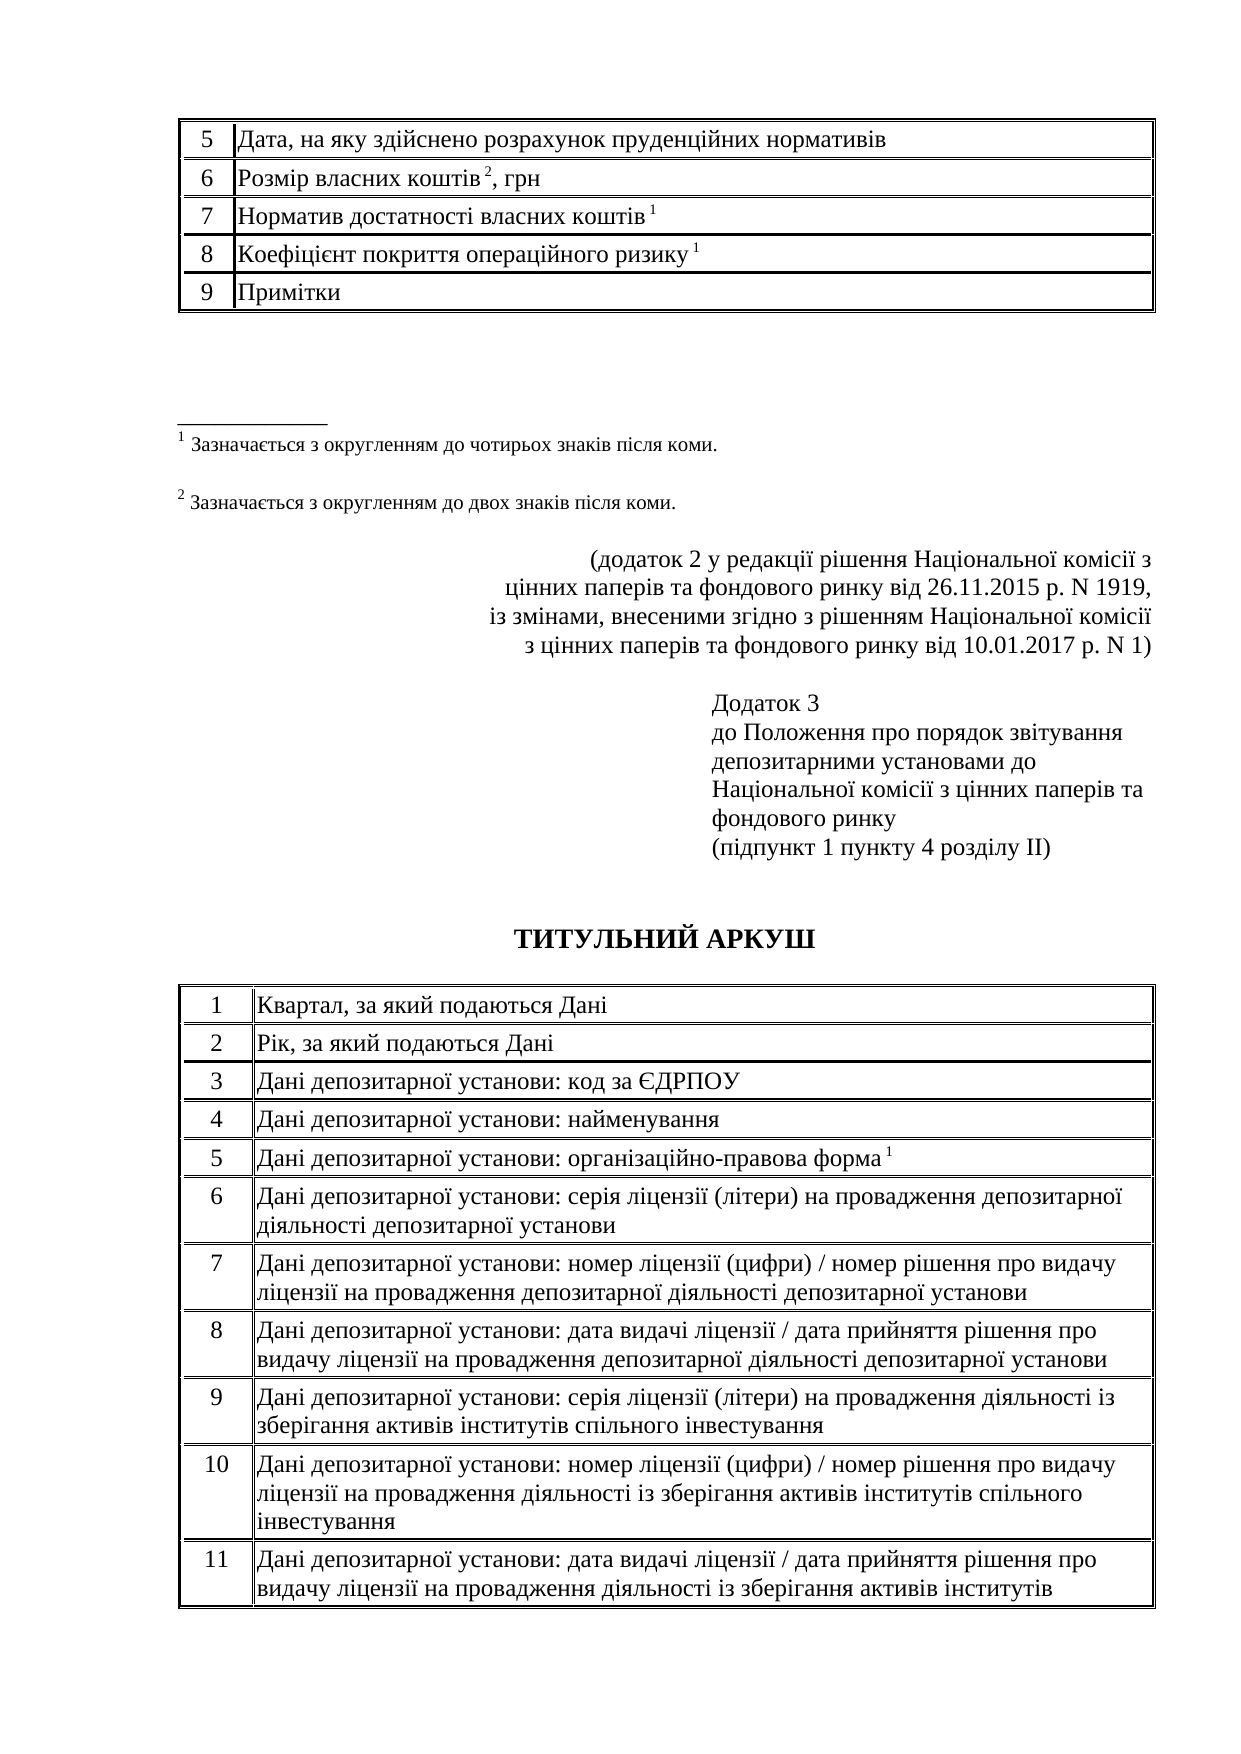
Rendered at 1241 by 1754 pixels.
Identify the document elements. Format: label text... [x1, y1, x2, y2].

table_cell Дані депозитарної установи: найменування [255, 1098, 1153, 1136]
table_cell 2 [180, 1022, 253, 1060]
table_cell 6 [181, 156, 233, 194]
table_cell Дані депозитарної установи: серія ліцензії (літери) на провадження діяльності із зберігання активів інститутів спільного інвестування [254, 1376, 1154, 1442]
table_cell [254, 1538, 1153, 1605]
table_cell Розмір власних коштів 2, грн [236, 156, 1153, 194]
table_cell Дані депозитарної установи: організаційно-правова форма 1 [255, 1136, 1153, 1174]
table_cell Норматив достатності власних коштів 1 [236, 195, 1153, 233]
table_cell 10 [181, 1443, 252, 1538]
table_cell Рік, за який подаються Дані [254, 1022, 1154, 1060]
table_cell Примітки [234, 271, 1152, 309]
table_cell 6 [181, 1175, 252, 1242]
table_cell Дані депозитарної установи: серія ліцензії (літери) на провадження депозитарної діяльності депозитарної установи [255, 1175, 1153, 1242]
subtitle ТИТУЛЬНИЙ АРКУШ [177, 922, 1152, 954]
text ____________ 1 Зазначається з округленням до чотирьох знаків після коми. [177, 399, 1152, 457]
table_cell Дані депозитарної установи: номер ліцензії (цифри) / номер рішення про видачу ліцензії на провадження депозитарної діяльності депозитарної установи [254, 1242, 1154, 1308]
table_header Додаток 3 до Положення про порядок звітування депозитарними установами до Національної комісії з цінних паперів та фондового ринку (підпункт 1 пункту 4 розділу II) [709, 685, 1147, 864]
table_cell Дані депозитарної установи: дата видачі ліцензії / дата прийняття рішення про видачу ліцензії на провадження депозитарної діяльності депозитарної установи [255, 1309, 1153, 1376]
table_cell 11 [181, 1538, 253, 1605]
table_cell 7 [181, 195, 233, 233]
table_header Квартал, за який подаються Дані [254, 987, 1152, 1022]
table_cell 9 [180, 1376, 253, 1442]
table_cell 4 [181, 1098, 252, 1136]
table_header 1 [181, 987, 253, 1022]
table_cell 5 [181, 122, 234, 156]
table_cell 8 [180, 233, 233, 271]
table_cell Дані депозитарної установи: номер ліцензії (цифри) / номер рішення про видачу ліцензії на провадження діяльності із зберігання активів інститутів спільного інвестування [255, 1443, 1153, 1538]
table_cell Коефіцієнт покриття операційного ризику 1 [236, 233, 1154, 271]
table_cell 9 [181, 271, 234, 309]
table_cell Дані депозитарної установи: код за ЄДРПОУ [255, 1060, 1152, 1098]
table_cell 3 [181, 1060, 252, 1098]
table_cell 5 [181, 1136, 252, 1174]
text (додаток 2 у редакції рішення Національної комісії з цінних паперів та фондового ринку від 26.11.2015 р. N 1919, із змінами, внесеними згідно з рішенням Національної комісії з цінних паперів та фондового ринку від 10.01.2017 р. N 1) [177, 544, 1152, 659]
table_cell 7 [180, 1242, 253, 1308]
table_cell Дата, на яку здійснено розрахунок пруденційних нормативів [234, 122, 1152, 156]
text 2 Зазначається з округленням до двох знаків після коми. [177, 486, 1152, 514]
table_cell 8 [181, 1309, 252, 1376]
